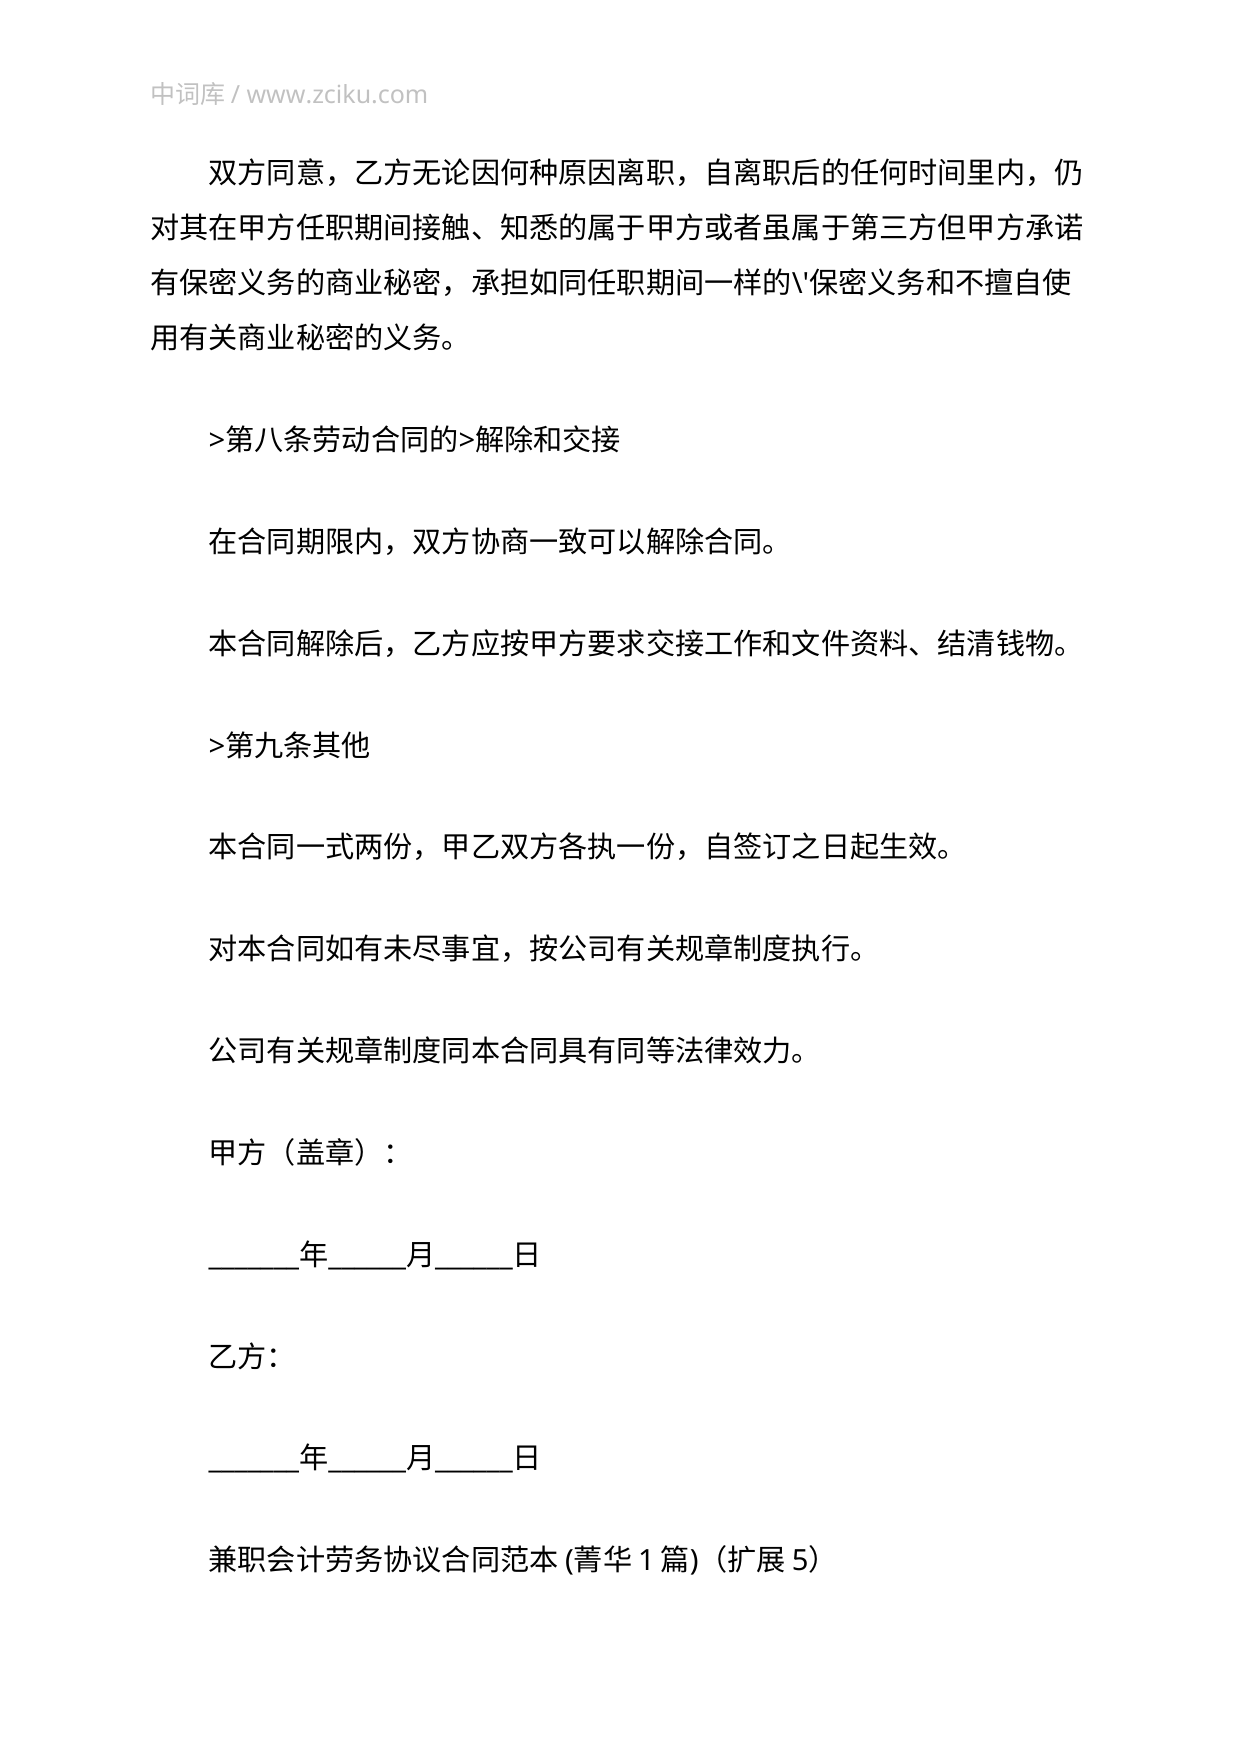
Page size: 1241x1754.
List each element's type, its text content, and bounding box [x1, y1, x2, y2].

text _______年______月______日 [150, 1231, 1090, 1273]
text >第八条劳动合同的>解除和交接 [150, 417, 1090, 459]
text 对本合同如有未尽事宜，按公司有关规章制度执行。 [150, 926, 1090, 968]
text 兼职会计劳务协议合同范本 (菁华1篇)（扩展5） [150, 1537, 1090, 1579]
text _______年______月______日 [150, 1435, 1090, 1477]
text 公司有关规章制度同本合同具有同等法律效力。 [150, 1028, 1090, 1070]
text 乙方： [150, 1333, 1090, 1375]
text 双方同意，乙方无论因何种原因离职，自离职后的任何时间里内，仍对其在甲方任职期间接触、知悉的属于甲方或者虽属于第三方但甲方承诺有保密义务的商业秘密，承担如同任职期间一样的\'保密义务和不擅自使用有关商业秘密的义务。 [150, 150, 1090, 357]
text 本合同一式两份，甲乙双方各执一份，自签订之日起生效。 [150, 824, 1090, 866]
text 在合同期限内，双方协商一致可以解除合同。 [150, 518, 1090, 561]
text >第九条其他 [150, 722, 1090, 764]
text 本合同解除后，乙方应按甲方要求交接工作和文件资料、结清钱物。 [150, 620, 1090, 663]
text 甲方（盖章）： [150, 1129, 1090, 1172]
